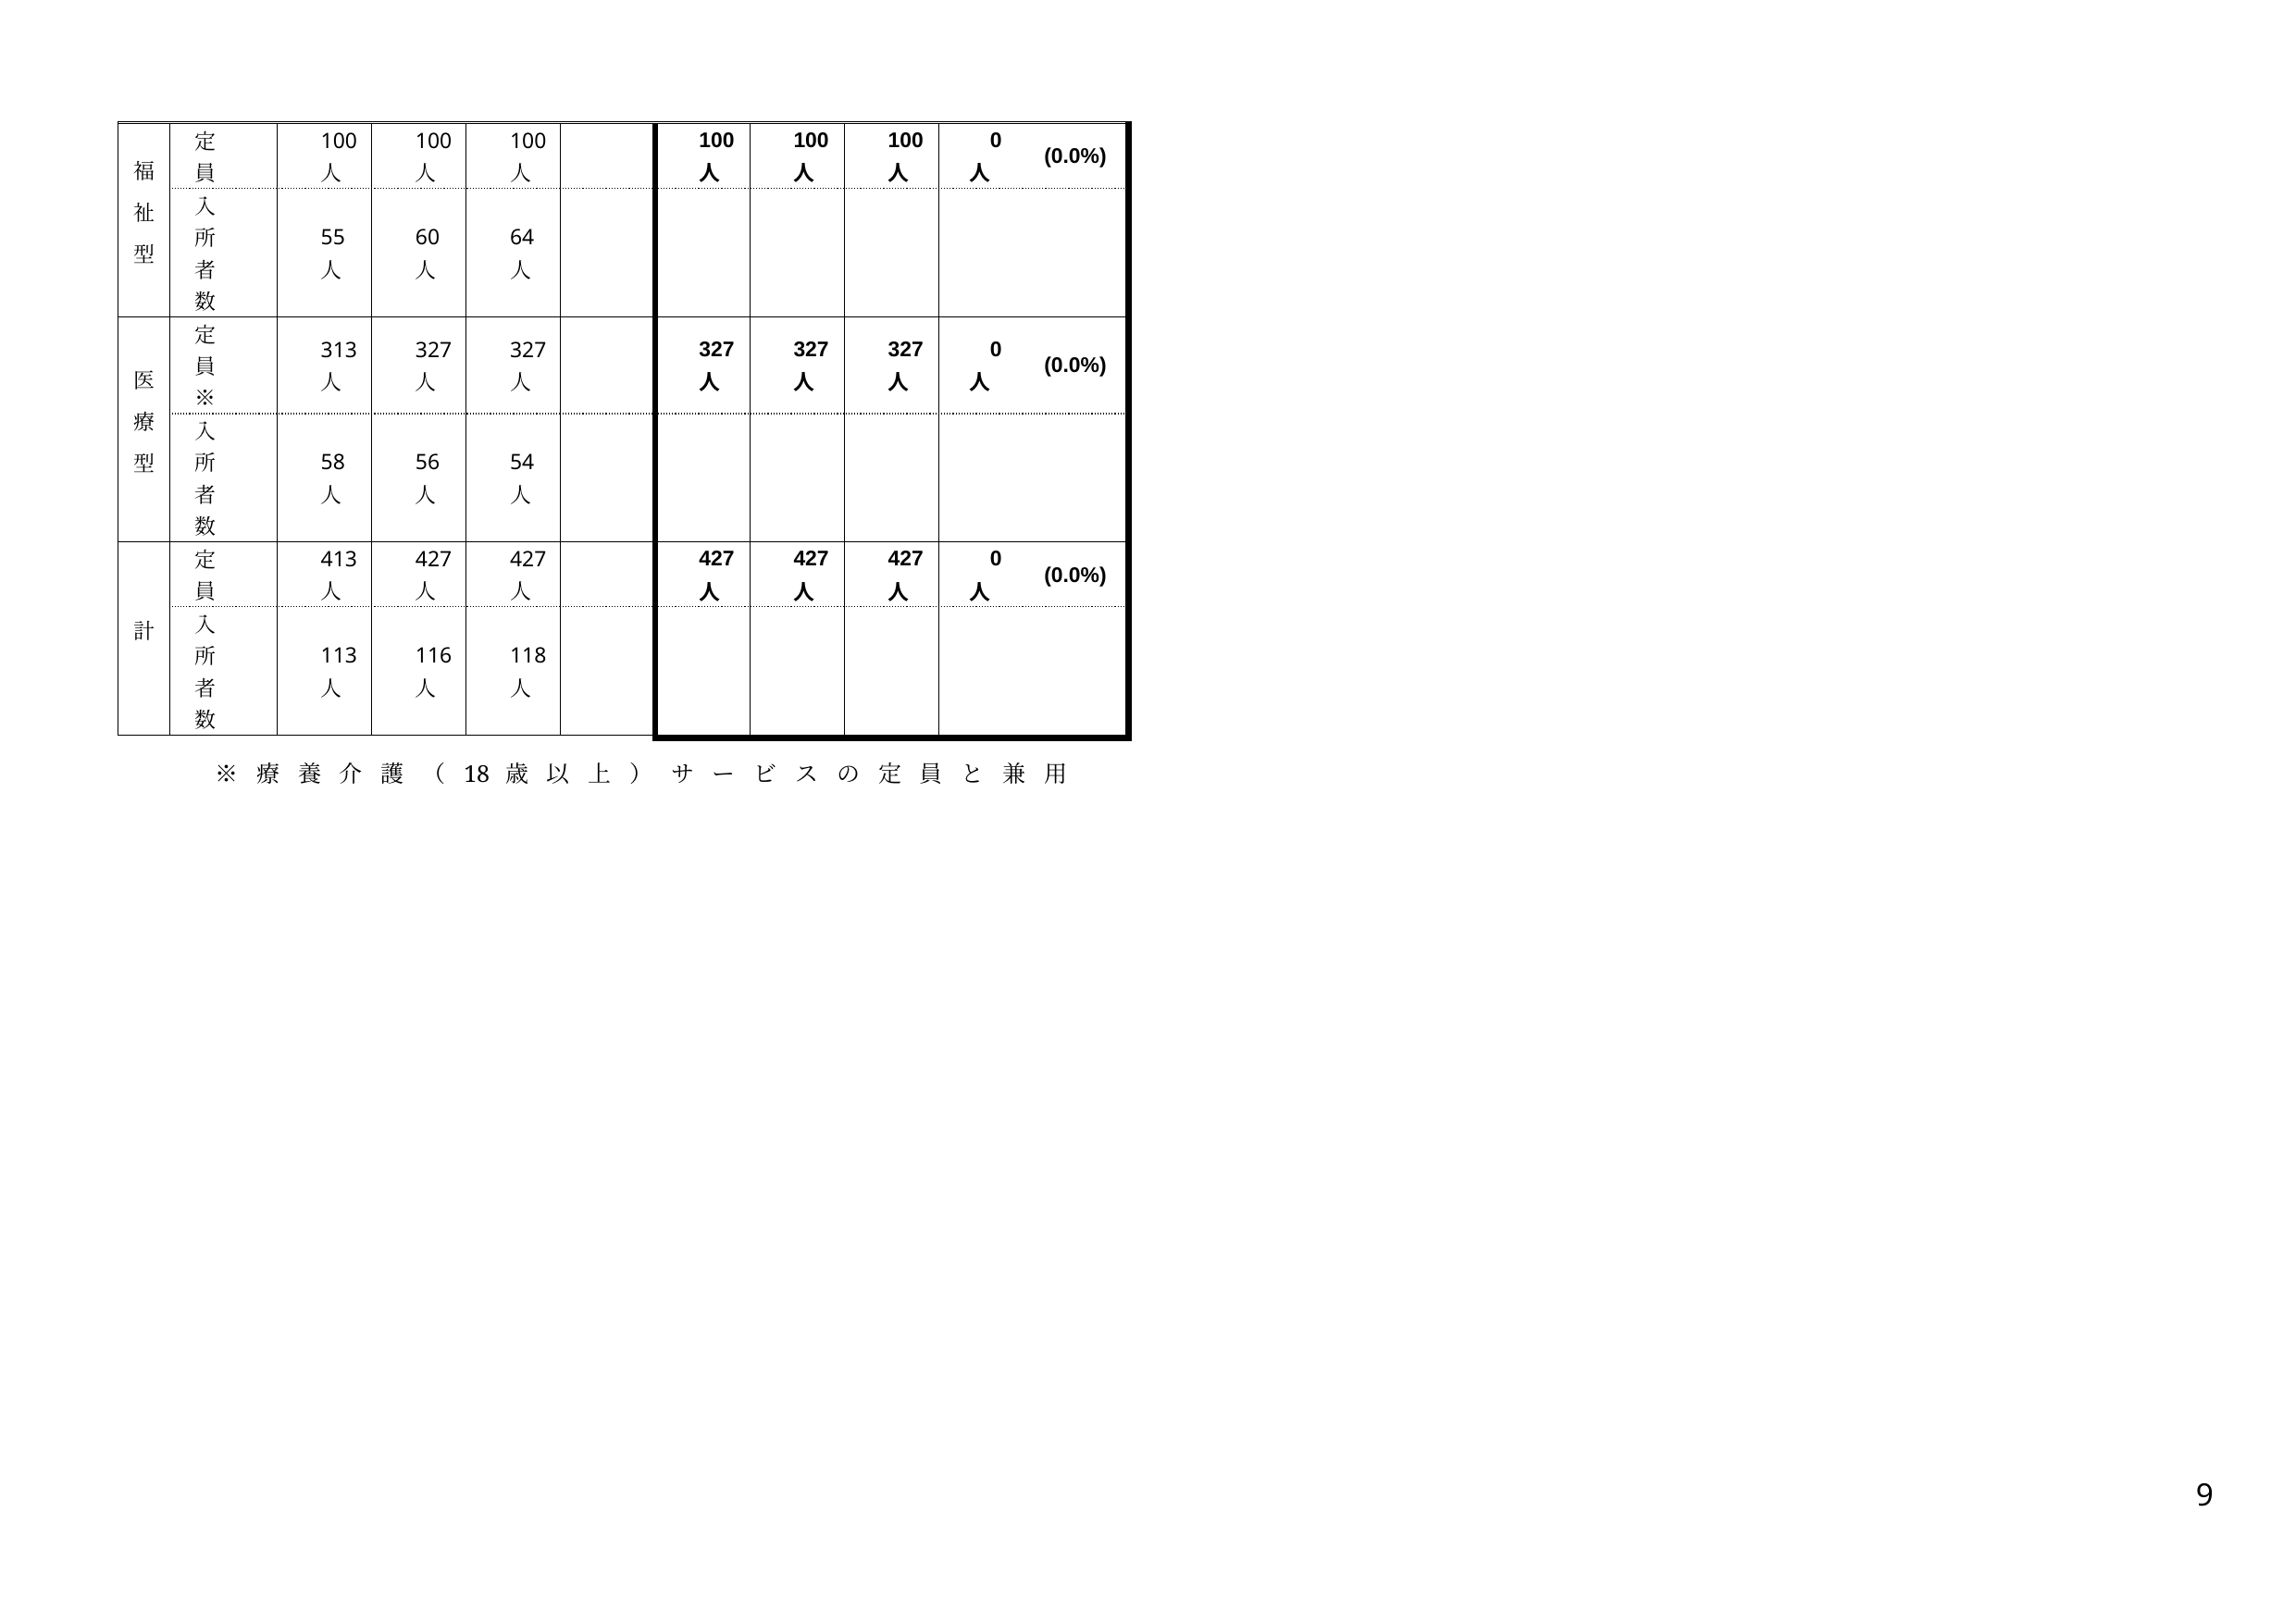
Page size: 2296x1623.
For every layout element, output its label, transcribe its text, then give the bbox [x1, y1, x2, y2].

table_cell 54人 [466, 413, 560, 541]
table_cell (0.0%) [1020, 317, 1125, 413]
table_cell [845, 606, 938, 735]
table_cell 427人 [845, 542, 938, 606]
table_cell 64人 [466, 188, 560, 316]
table_cell 327人 [751, 317, 844, 413]
table_cell 113人 [278, 606, 371, 735]
table_cell 56人 [372, 413, 465, 541]
table_cell (0.0%) [1020, 542, 1125, 606]
table_cell [561, 606, 652, 735]
table_cell 427人 [658, 542, 750, 606]
table_cell 427人 [751, 542, 844, 606]
table_cell 定員 [170, 542, 277, 606]
table_cell 0人 [939, 317, 1020, 413]
table_cell [658, 188, 750, 316]
table_cell 427人 [466, 542, 560, 606]
table_cell [845, 188, 938, 316]
table_cell 0人 [939, 542, 1020, 606]
table_cell [561, 124, 652, 188]
table_cell [658, 606, 750, 735]
table_cell 100人 [372, 124, 465, 188]
table_cell 100人 [658, 124, 750, 188]
table_cell [561, 542, 652, 606]
table_cell 327人 [845, 317, 938, 413]
table_cell 入所者数 [170, 188, 277, 316]
table_cell [751, 413, 844, 541]
table_cell 118人 [466, 606, 560, 735]
table_cell 100人 [845, 124, 938, 188]
table_cell 定員 [170, 124, 277, 188]
table_cell [939, 413, 1125, 541]
table_cell 100人 [466, 124, 560, 188]
table_cell 福祉型 [118, 124, 169, 316]
table_cell [561, 188, 652, 316]
table_cell 327人 [658, 317, 750, 413]
table_cell [845, 413, 938, 541]
table_cell [939, 188, 1125, 316]
table_cell 327人 [466, 317, 560, 413]
table_cell 327人 [372, 317, 465, 413]
table_cell 58人 [278, 413, 371, 541]
table_cell 0人 [939, 124, 1020, 188]
table_cell [751, 606, 844, 735]
table_cell 計 [118, 542, 169, 735]
table_cell 100人 [751, 124, 844, 188]
table_cell 427人 [372, 542, 465, 606]
table_cell [939, 606, 1125, 735]
table_cell [561, 317, 652, 413]
table_cell 医療型 [118, 317, 169, 541]
table_cell 116人 [372, 606, 465, 735]
table_cell [658, 413, 750, 541]
table_cell 入所者数 [170, 413, 277, 541]
table_cell [561, 413, 652, 541]
table_cell [751, 188, 844, 316]
table_cell 定員※ [170, 317, 277, 413]
table_cell 55人 [278, 188, 371, 316]
table_cell 100人 [278, 124, 371, 188]
text ※療養介護（18歳以上）サービスの定員と兼用 [91, 741, 1127, 804]
table_cell 313人 [278, 317, 371, 413]
table_cell 入所者数 [170, 606, 277, 735]
table_cell (0.0%) [1020, 124, 1125, 188]
table_cell 60人 [372, 188, 465, 316]
table_cell 413人 [278, 542, 371, 606]
